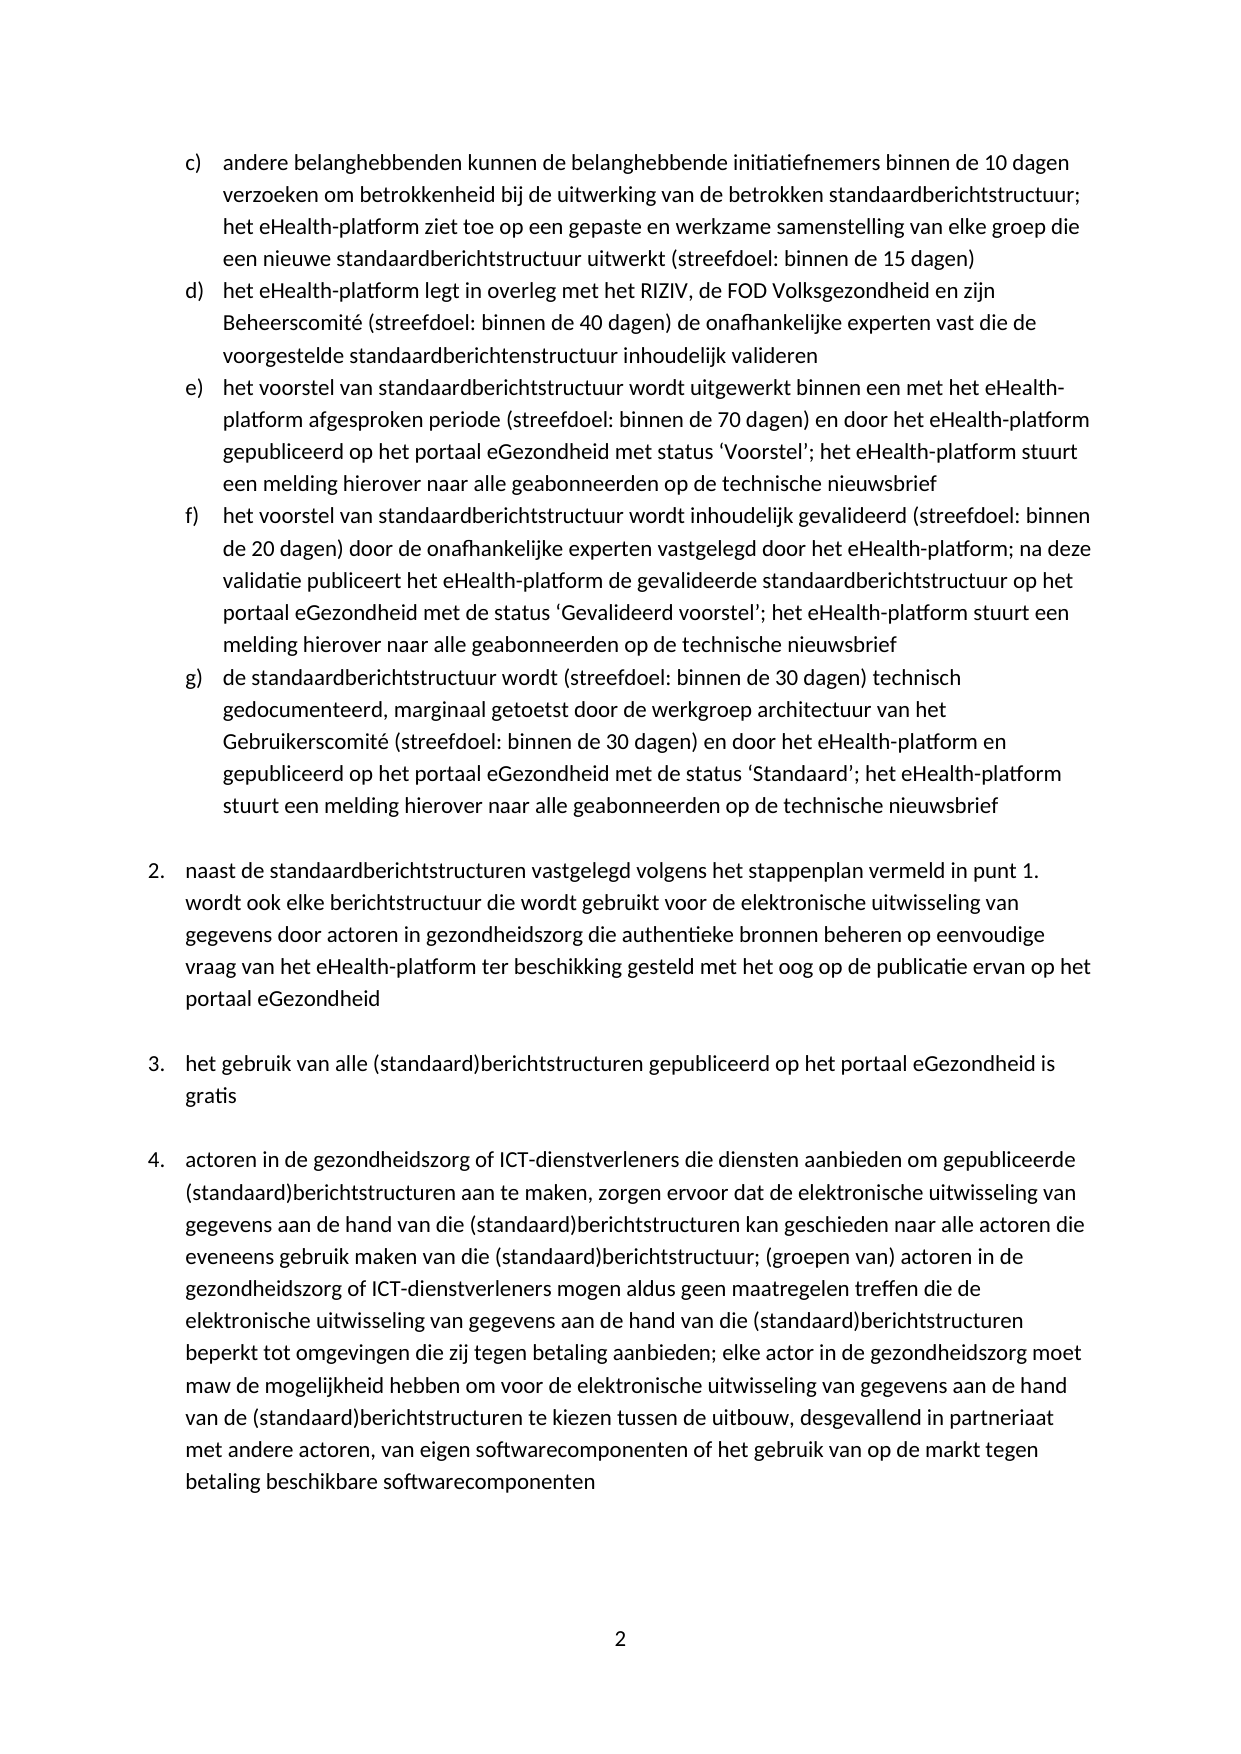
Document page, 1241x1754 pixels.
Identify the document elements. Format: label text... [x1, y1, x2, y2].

list het voorstel van standaardberichtstructuur wordt inhoudelijk gevalideerd (streefdoel: binnen de 20 dagen) door de onafhankelijke experten vastgelegd door het eHealth-platform; na deze validatie publiceert het eHealth-platform de gevalideerde standaardberichtstructuur op het portaal eGezondheid met de status ‘Gevalideerd voorstel’; het eHealth-platform stuurt een melding hierover naar alle geabonneerden op de technische nieuwsbrief [185, 502, 1093, 658]
list actoren in de gezondheidszorg of ICT-dienstverleners die diensten aanbieden om gepubliceerde (standaard)berichtstructuren aan te maken, zorgen ervoor dat de elektronische uitwisseling van gegevens aan de hand van die (standaard)berichtstructuren kan geschieden naar alle actoren die eveneens gebruik maken van die (standaard)berichtstructuur; (groepen van) actoren in de gezondheidszorg of ICT-dienstverleners mogen aldus geen maatregelen treffen die de elektronische uitwisseling van gegevens aan de hand van die (standaard)berichtstructuren beperkt tot omgevingen die zij tegen betaling aanbieden; elke actor in de gezondheidszorg moet maw de mogelijkheid hebben om voor de elektronische uitwisseling van gegevens aan de hand van de (standaard)berichtstructuren te kiezen tussen de uitbouw, desgevallend in partneriaat met andere actoren, van eigen softwarecomponenten of het gebruik van op de markt tegen betaling beschikbare softwarecomponenten [148, 1145, 1093, 1495]
list het gebruik van alle (standaard)berichtstructuren gepubliceerd op het portaal eGezondheid is gratis [148, 1049, 1093, 1109]
list de standaardberichtstructuur wordt (streefdoel: binnen de 30 dagen) technisch gedocumenteerd, marginaal getoetst door de werkgroep architectuur van het Gebruikerscomité (streefdoel: binnen de 30 dagen) en door het eHealth-platform en gepubliceerd op het portaal eGezondheid met de status ‘Standaard’; het eHealth-platform stuurt een melding hierover naar alle geabonneerden op de technische nieuwsbrief [185, 663, 1093, 819]
list andere belanghebbenden kunnen de belanghebbende initiatiefnemers binnen de 10 dagen verzoeken om betrokkenheid bij de uitwerking van de betrokken standaardberichtstructuur; het eHealth-platform ziet toe op een gepaste en werkzame samenstelling van elke groep die een nieuwe standaardberichtstructuur uitwerkt (streefdoel: binnen de 15 dagen) [185, 148, 1093, 272]
list het eHealth-platform legt in overleg met het RIZIV, de FOD Volksgezondheid en zijn Beheerscomité (streefdoel: binnen de 40 dagen) de onafhankelijke experten vast die de voorgestelde standaardberichtenstructuur inhoudelijk valideren [185, 276, 1093, 369]
list het voorstel van standaardberichtstructuur wordt uitgewerkt binnen een met het eHealth-platform afgesproken periode (streefdoel: binnen de 70 dagen) en door het eHealth-platform gepubliceerd op het portaal eGezondheid met status ‘Voorstel’; het eHealth-platform stuurt een melding hierover naar alle geabonneerden op de technische nieuwsbrief [185, 373, 1093, 497]
list naast de standaardberichtstructuren vastgelegd volgens het stappenplan vermeld in punt 1. wordt ook elke berichtstructuur die wordt gebruikt voor de elektronische uitwisseling van gegevens door actoren in gezondheidszorg die authentieke bronnen beheren op eenvoudige vraag van het eHealth-platform ter beschikking gesteld met het oog op de publicatie ervan op het portaal eGezondheid [148, 856, 1093, 1012]
